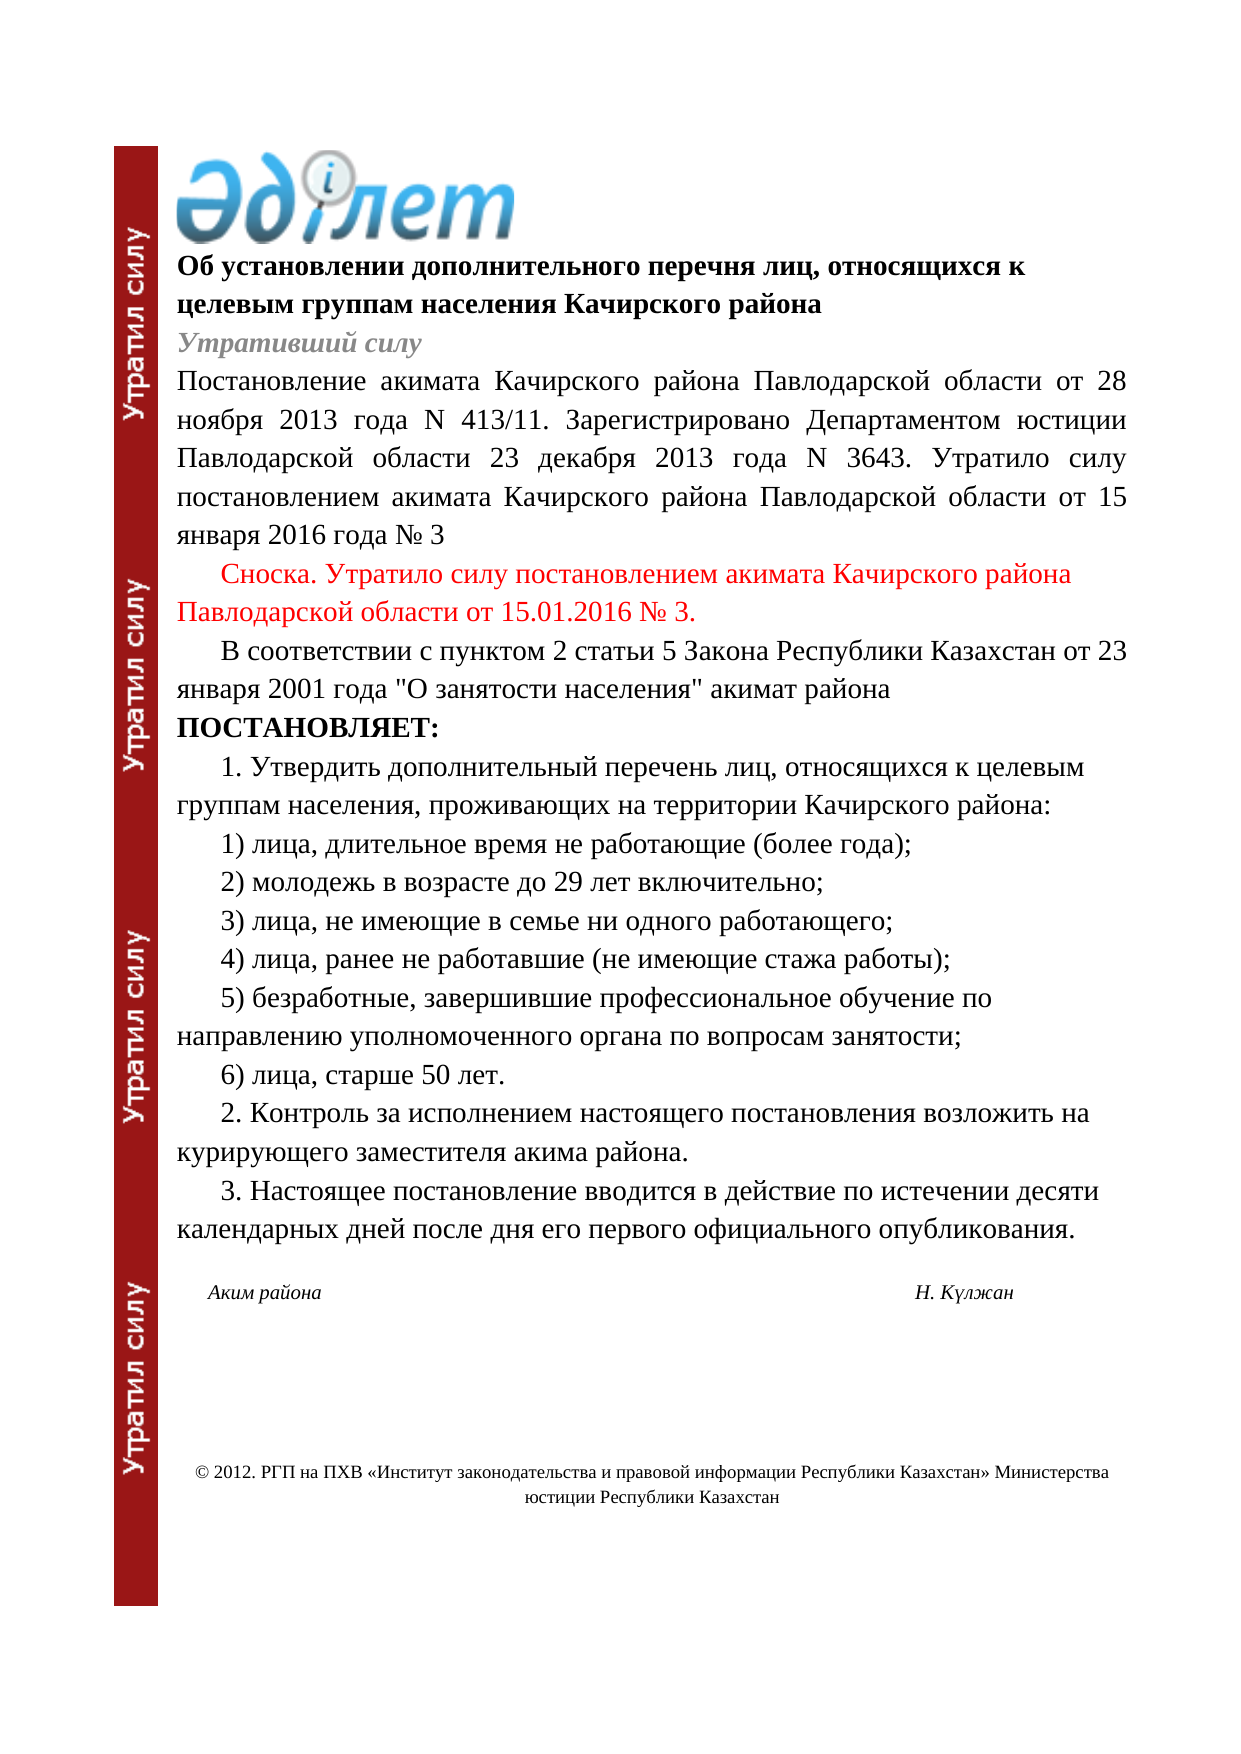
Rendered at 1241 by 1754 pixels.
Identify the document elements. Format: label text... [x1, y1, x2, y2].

picture [114, 320, 158, 325]
picture [114, 551, 158, 556]
picture [114, 1310, 158, 1461]
text © 2012. РГП на ПХВ «Институт законодательства и правовой информации Республики Казахстан» Министерства юстиции Республики Казахстан [112, 1461, 1128, 1507]
picture [114, 1275, 158, 1279]
picture [114, 1507, 158, 1606]
table_header Н. Күлжан [913, 1279, 1240, 1310]
picture [114, 146, 158, 248]
picture [114, 358, 158, 363]
text Сноска. Утратило силу постановлением акимата Качирского района Павлодарской области от 15.01.2016 № 3. В соответствии с пунктом 2 статьи 5 Закона Республики Казахстан от 23 января 2001 года "О занятости населения" акимат района ПОСТАНОВЛЯЕТ: 1. Утвердить дополнительный перечень лиц, относящихся к целевым группам населения, проживающих на территории Качирского района: 1) лица, длительное время не работающие (более года); 2) молодежь в возрасте до 29 лет включительно; 3) лица, не имеющие в семье ни одного работающего; 4) лица, ранее не работавшие (не имеющие стажа работы); 5) безработные, завершившие профессиональное обучение по направлению уполномоченного органа по вопросам занятости; 6) лица, старше 50 лет. 2. Контроль за исполнением настоящего постановления возложить на курирующего заместителя акима района. 3. Настоящее постановление вводится в действие по истечении десяти календарных дней после дня его первого официального опубликования. [112, 556, 1128, 1275]
table_header Аким района [101, 1279, 913, 1310]
text Постановление акимата Качирского района Павлодарской области от 28 ноября 2013 года N 413/11. Зарегистрировано Департаментом юстиции Павлодарской области 23 декабря 2013 года N 3643. Утратило силу постановлением акимата Качирского района Павлодарской области от 15 января 2016 года № 3 [112, 363, 1128, 551]
text Утративший силу [112, 325, 1128, 358]
picture [176, 150, 515, 244]
text Об установлении дополнительного перечня лиц, относящихся к целевым группам населения Качирского района [112, 248, 1128, 320]
